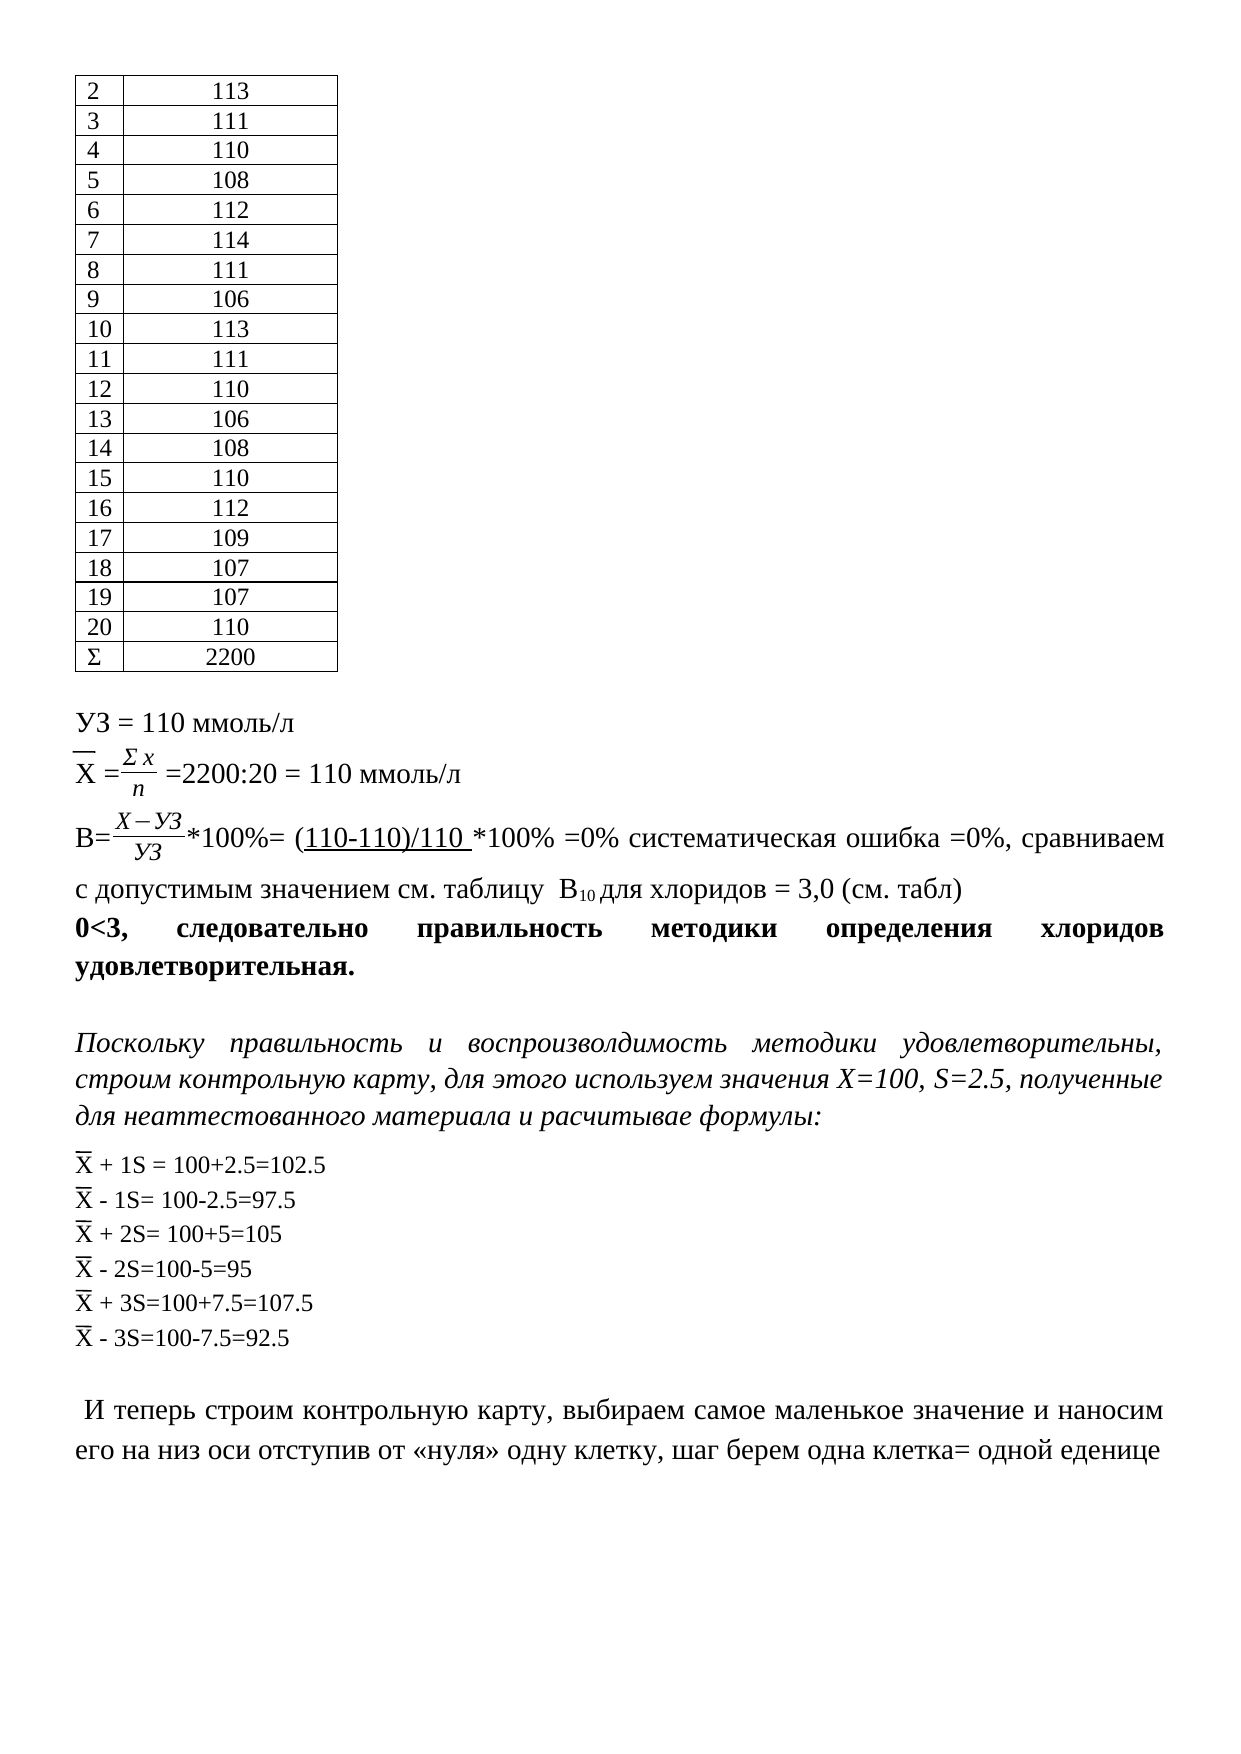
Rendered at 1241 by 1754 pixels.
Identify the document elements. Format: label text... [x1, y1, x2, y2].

table_cell 19 [76, 583, 123, 611]
table_cell 106 [124, 404, 337, 432]
table_cell 110 [124, 612, 337, 641]
table_cell 9 [76, 285, 123, 313]
table_cell 10 [76, 314, 123, 343]
table_cell 14 [76, 434, 123, 462]
table_cell 112 [124, 195, 337, 224]
text Х + 3S=100+7.5=107.5 [75, 1288, 1165, 1317]
text 0<3, следовательно правильность методики определения хлоридов удовлетворительная. [75, 910, 1165, 982]
table_cell 113 [124, 314, 337, 343]
table_cell 111 [124, 106, 337, 134]
table_cell 111 [124, 255, 337, 283]
text В=*100%= (110-110)/110 *100% =0% систематическая ошибка =0%, сравниваем с допустимым значением см. таблицу В10 для хлоридов = 3,0 (см. табл) [75, 807, 1165, 905]
table_cell 114 [124, 225, 337, 254]
table_cell 5 [76, 165, 123, 194]
text Х - 2S=100-5=95 [75, 1254, 1165, 1283]
table_cell 112 [124, 493, 337, 522]
table_cell 110 [124, 463, 337, 492]
table_cell 108 [124, 434, 337, 462]
table_cell 110 [124, 374, 337, 403]
table_cell 109 [124, 523, 337, 552]
table_cell 8 [76, 255, 123, 283]
table_cell 13 [76, 404, 123, 432]
text Х - 1S= 100-2.5=97.5 [75, 1185, 1165, 1214]
table_cell 20 [76, 612, 123, 641]
table_cell 16 [76, 493, 123, 522]
table_cell 107 [124, 583, 337, 611]
table_cell 107 [124, 553, 337, 581]
table_cell 12 [76, 374, 123, 403]
table_cell 113 [124, 76, 337, 105]
table_cell 3 [76, 106, 123, 134]
table_cell 110 [124, 136, 337, 164]
table_cell 11 [76, 344, 123, 373]
text Поскольку правильность и воспроизволдимость методики удовлетворительны, строим контрольную карту, для этого используем значения Х=100, S=2.5, полученные для неаттестованного материала и расчитывае формулы: [75, 1026, 1165, 1131]
table_cell 4 [76, 136, 123, 164]
table_cell 18 [76, 553, 123, 581]
table_cell 15 [76, 463, 123, 492]
table_cell 2 [76, 76, 123, 105]
table_cell 6 [76, 195, 123, 224]
table_cell 108 [124, 165, 337, 194]
table_cell Ʃ [76, 642, 123, 671]
text Х + 1S = 100+2.5=102.5 [75, 1151, 1165, 1179]
text И теперь строим контрольную карту, выбираем самое маленькое значение и наносим его на низ оси отступив от «нуля» одну клетку, шаг берем одна клетка= одной еденице [75, 1392, 1165, 1466]
table_cell 106 [124, 285, 337, 313]
table_cell 2200 [124, 642, 337, 671]
text Х - 3S=100-7.5=92.5 [75, 1323, 1165, 1352]
text УЗ = 110 ммоль/л [75, 705, 1165, 738]
table_cell 17 [76, 523, 123, 552]
table_cell 7 [76, 225, 123, 254]
text Х + 2S= 100+5=105 [75, 1219, 1165, 1248]
text Х = =2200:20 = 110 ммоль/л [75, 743, 1165, 802]
table_cell 111 [124, 344, 337, 373]
